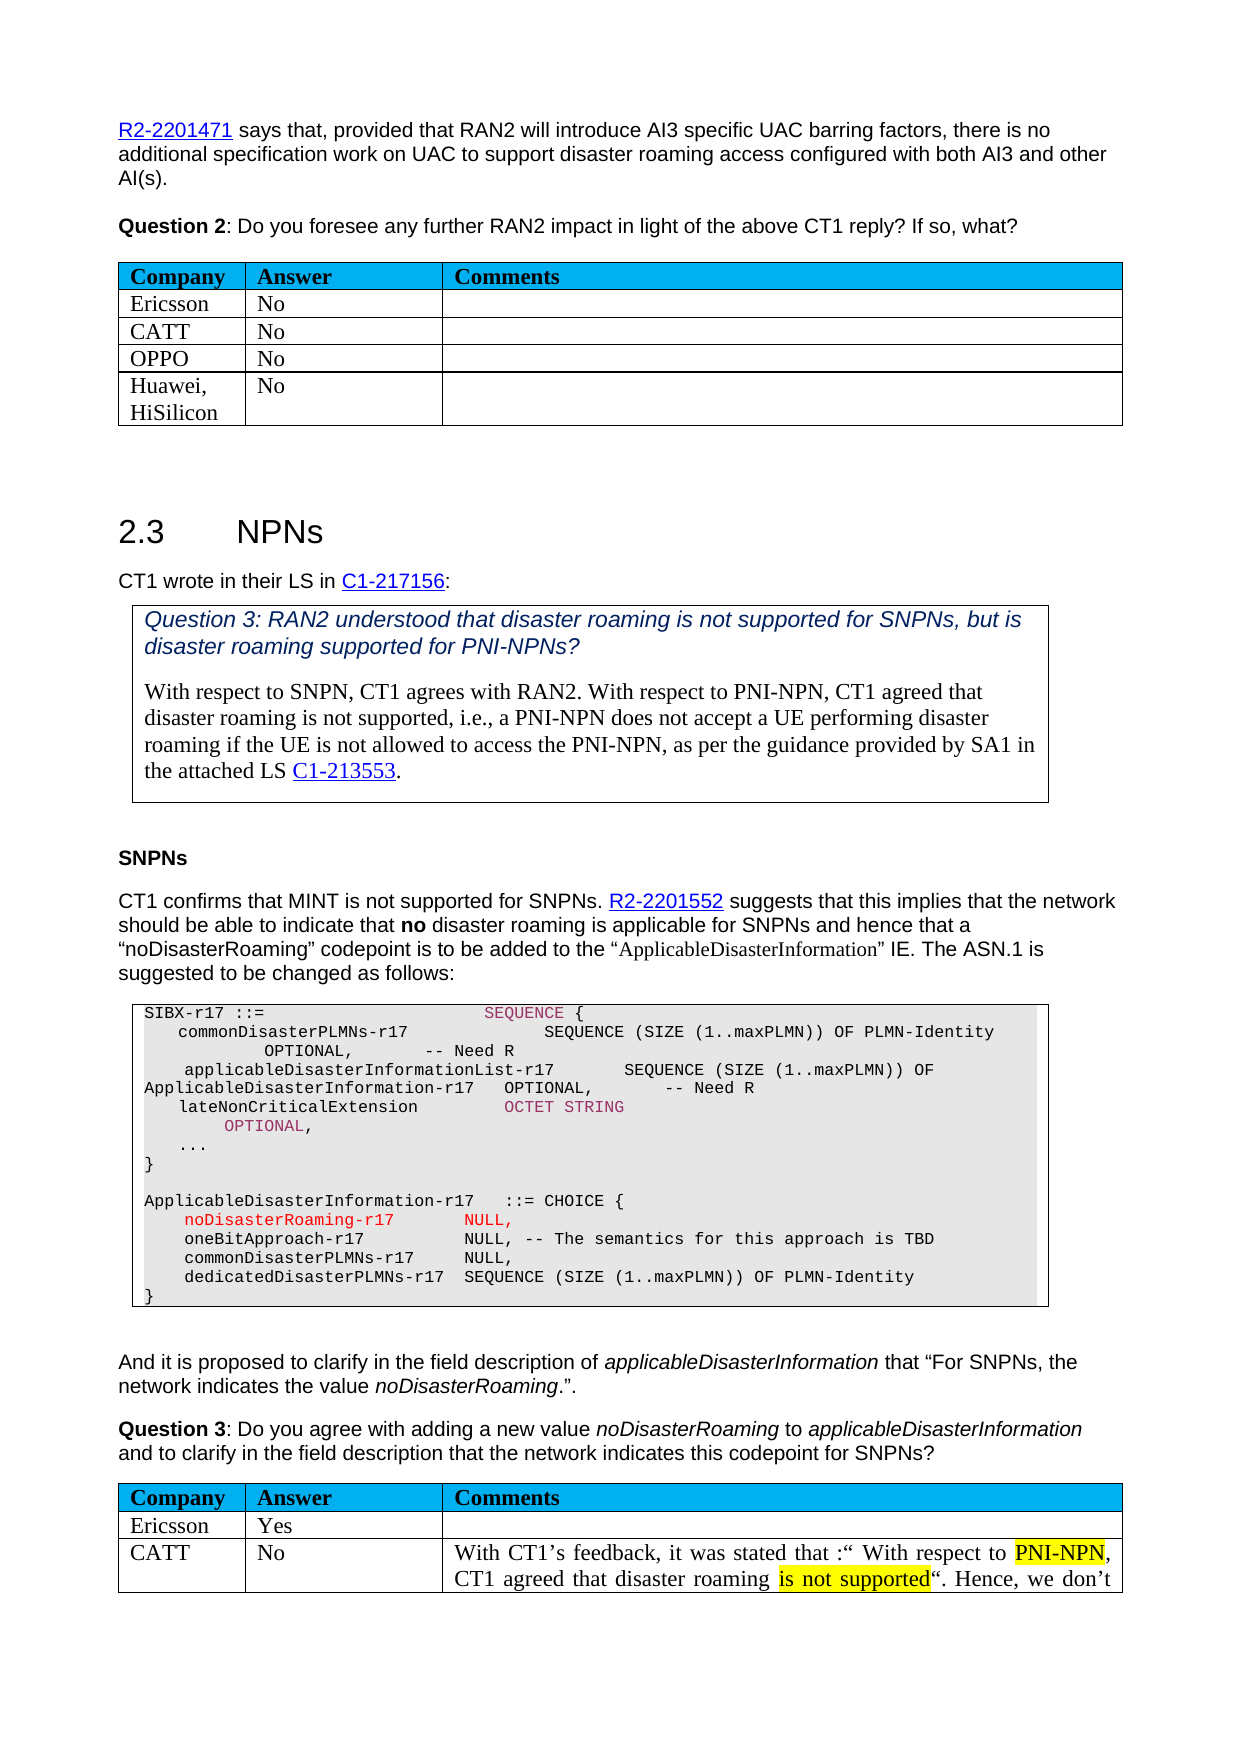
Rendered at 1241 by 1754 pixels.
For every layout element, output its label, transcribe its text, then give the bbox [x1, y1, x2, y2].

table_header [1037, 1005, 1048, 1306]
table_cell [443, 290, 1122, 317]
table_header Company [119, 1484, 245, 1511]
table_cell Ericsson [119, 1512, 245, 1538]
table_cell CATT [119, 1539, 245, 1592]
text Question 2: Do you foresee any further RAN2 impact in light of the above CT1 reply? If so, what? [118, 214, 1122, 238]
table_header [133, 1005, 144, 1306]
table_header Answer [246, 263, 442, 289]
table_header Question 3: RAN2 understood that disaster roaming is not supported for SNPNs, but is disaster roaming supported for PNI-NPNs? With respect to SNPN, CT1 agrees with RAN2. With respect to PNI-NPN, CT1 agreed that disaster roaming is not supported, i.e., a PNI-NPN does not accept a UE performing disaster roaming if the UE is not allowed to access the PNI-NPN, as per the guidance provided by SA1 in the attached LS C1-213553. [133, 606, 1048, 802]
table_cell CATT [119, 318, 245, 344]
table_cell Huawei, HiSilicon [119, 373, 245, 425]
table_header Comments [443, 1484, 1122, 1511]
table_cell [443, 1539, 1122, 1592]
text And it is proposed to clarify in the field description of applicableDisasterInformation that “For SNPNs, the network indicates the value noDisasterRoaming.”. [118, 1350, 1122, 1398]
table_cell [443, 1512, 1122, 1538]
table_header Comments [443, 263, 1122, 289]
table_cell No [246, 290, 442, 317]
table_cell No [246, 318, 442, 344]
table_cell [443, 345, 1122, 371]
text SNPNs [118, 846, 1122, 870]
table_cell No [246, 373, 442, 425]
subtitle 2.3 NPNs [118, 512, 1122, 550]
table_cell Yes [246, 1512, 442, 1538]
table_cell No [246, 345, 442, 371]
table_header Answer [246, 1484, 442, 1511]
table_header Company [119, 263, 245, 289]
text CT1 wrote in their LS in C1-217156: [118, 569, 1122, 593]
table_cell OPPO [119, 345, 245, 371]
text CT1 confirms that MINT is not supported for SNPNs. R2-2201552 suggests that this implies that the network should be able to indicate that no disaster roaming is applicable for SNPNs and hence that a “noDisasterRoaming” codepoint is to be added to the “ApplicableDisasterInformation” IE. The ASN.1 is suggested to be changed as follows: [118, 889, 1122, 985]
text R2-2201471 says that, provided that RAN2 will introduce AI3 specific UAC barring factors, there is no additional specification work on UAC to support disaster roaming access configured with both AI3 and other AI(s). [118, 118, 1122, 190]
table_cell [443, 318, 1122, 344]
table_cell No [246, 1539, 442, 1592]
text Question 3: Do you agree with adding a new value noDisasterRoaming to applicableDisasterInformation and to clarify in the field description that the network indicates this codepoint for SNPNs? [118, 1417, 1122, 1464]
table_cell [443, 373, 1122, 425]
table_cell Ericsson [119, 290, 245, 317]
